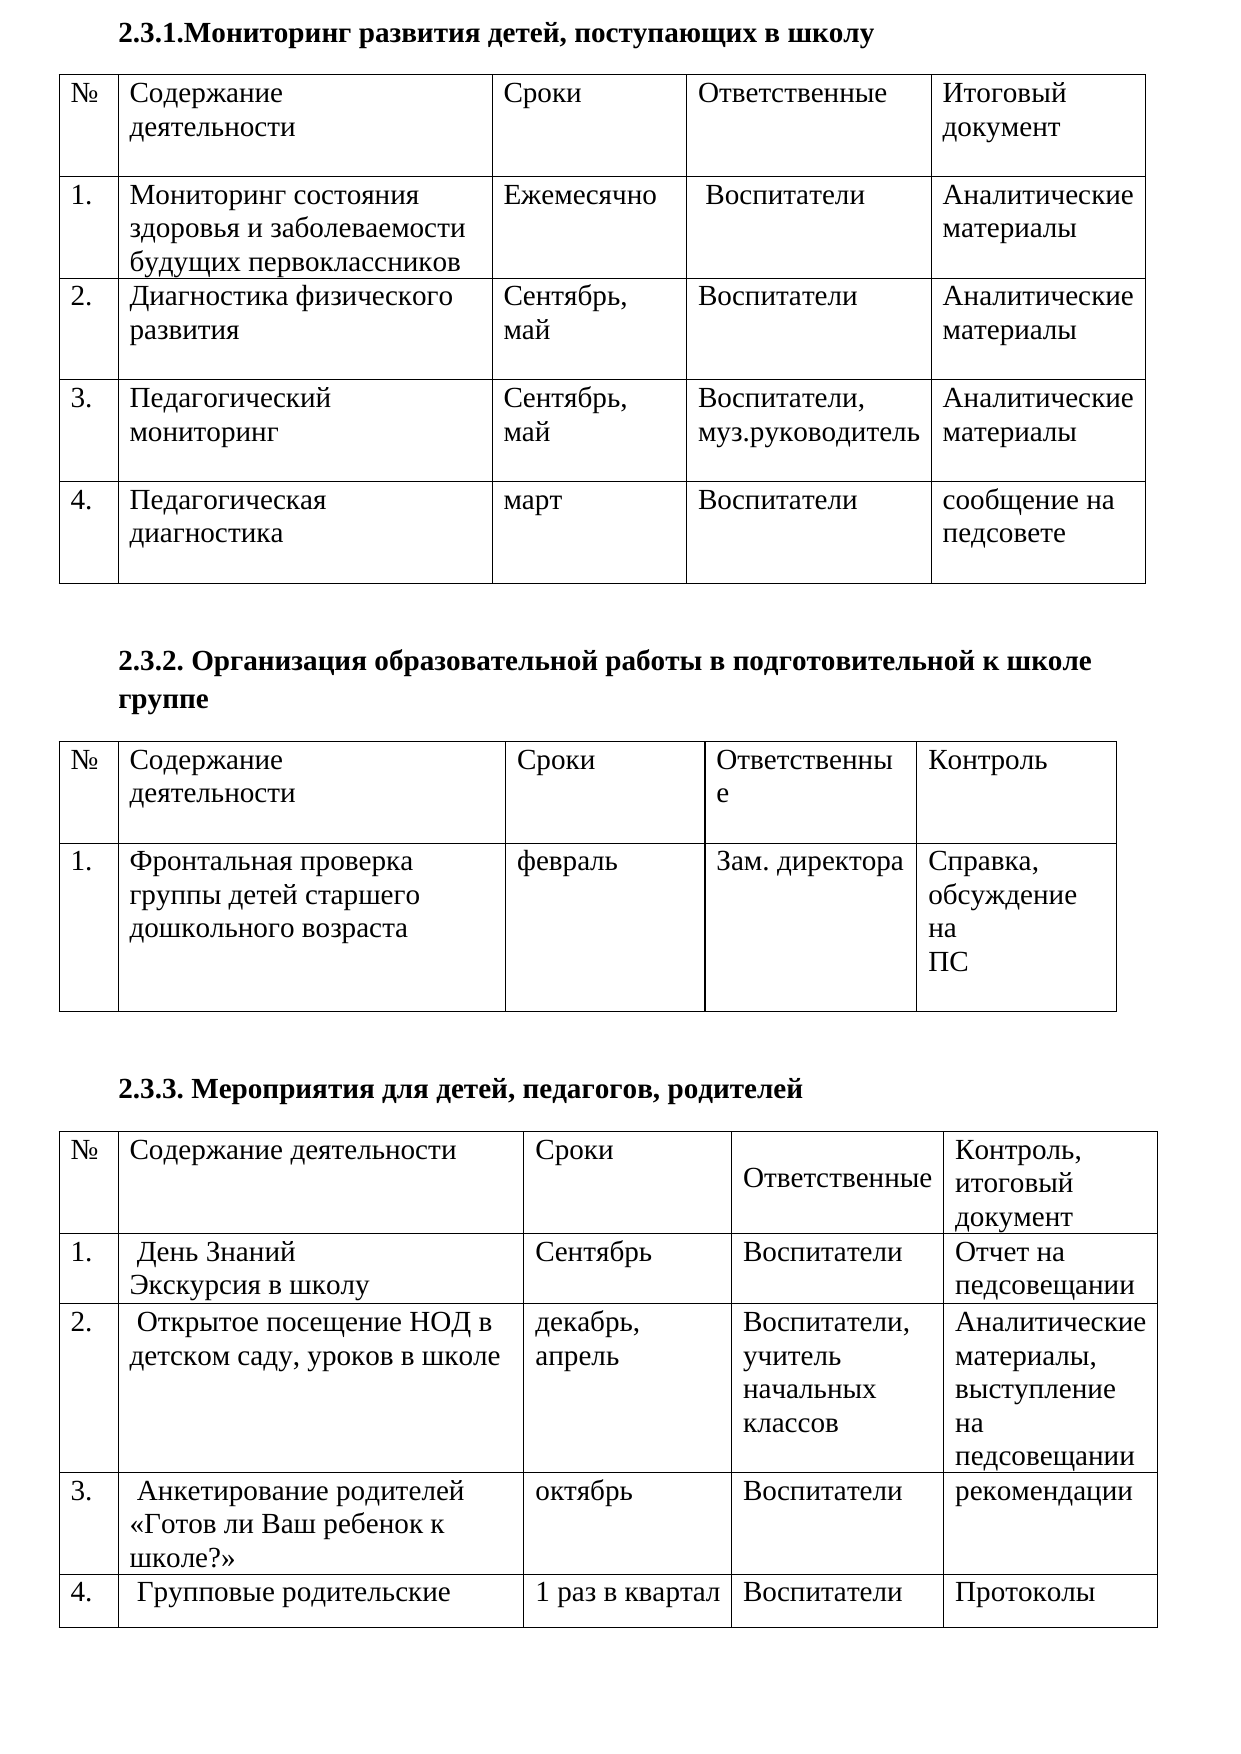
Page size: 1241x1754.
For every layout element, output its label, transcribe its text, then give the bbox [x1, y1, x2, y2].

text 2.3.1.Мониторинг развития детей, поступающих в школу [118, 15, 1152, 48]
table_header № [60, 1132, 118, 1233]
table_cell 3. [60, 380, 118, 481]
table_cell Педагогический мониторинг [119, 380, 492, 481]
table_cell Диагностика физического развития [119, 279, 492, 379]
table_cell Отчет на педсовещании [944, 1234, 1157, 1303]
table_header Содержание деятельности [119, 1132, 523, 1233]
table_header Сроки [506, 742, 704, 842]
table_cell декабрь, апрель [524, 1304, 731, 1472]
text 2.3.2. Организация образовательной работы в подготовительной к школе группе [118, 643, 1152, 715]
table_header Содержание деятельности [119, 75, 492, 176]
table_header Содержание деятельности [119, 742, 505, 842]
table_header Сроки [493, 75, 686, 176]
table_cell 3. [60, 1473, 118, 1573]
table_cell Протоколы [944, 1575, 1157, 1627]
table_cell 1. [60, 177, 118, 277]
table_cell Анкетирование родителей «Готов ли Ваш ребенок к школе?» [119, 1473, 523, 1573]
table_cell Ежемесячно [493, 177, 686, 277]
table_cell октябрь [524, 1473, 731, 1573]
table_cell февраль [506, 844, 704, 1011]
table_cell 1. [60, 844, 118, 1011]
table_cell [119, 1575, 523, 1627]
table_cell Воспитатели [687, 279, 931, 379]
table_cell 1. [60, 1234, 118, 1303]
table_header Сроки [524, 1132, 731, 1233]
table_cell 2. [60, 1304, 118, 1472]
table_cell 1 раз в квартал [524, 1575, 731, 1627]
table_header Контроль [917, 742, 1116, 842]
table_header Ответственные [732, 1132, 943, 1233]
table_cell Сентябрь, май [493, 380, 686, 481]
table_cell Воспитатели [687, 177, 931, 277]
table_cell 4. [60, 1575, 118, 1627]
table_cell Сентябрь, май [493, 279, 686, 379]
table_header № [60, 742, 118, 842]
table_cell Воспитатели [687, 482, 931, 582]
table_header Контроль, итоговый документ [944, 1132, 1157, 1233]
text 2.3.3. Мероприятия для детей, педагогов, родителей [118, 1072, 1152, 1105]
table_cell Аналитические материалы, выступление на педсовещании [944, 1304, 1157, 1472]
table_cell Воспитатели [732, 1473, 943, 1573]
table_cell Аналитические материалы [932, 177, 1145, 277]
table_cell Воспитатели, муз.руководитель [687, 380, 931, 481]
table_header Ответственные [687, 75, 931, 176]
table_cell Педагогическая диагностика [119, 482, 492, 582]
table_cell Воспитатели [732, 1234, 943, 1303]
table_cell 4. [60, 482, 118, 582]
table_header Ответственные [706, 742, 916, 842]
table_cell Мониторинг состояния здоровья и заболеваемости будущих первоклассников [119, 177, 492, 277]
table_cell Справка, обсуждение на ПС [917, 844, 1116, 1011]
table_cell Аналитические материалы [932, 380, 1145, 481]
table_cell сообщение на педсовете [932, 482, 1145, 582]
table_cell Воспитатели, учитель начальных классов [732, 1304, 943, 1472]
table_header № [60, 75, 118, 176]
table_header Итоговый документ [932, 75, 1145, 176]
table_cell Аналитические материалы [932, 279, 1145, 379]
table_cell День Знаний Экскурсия в школу [119, 1234, 523, 1303]
table_cell март [493, 482, 686, 582]
table_cell Фронтальная проверка группы детей старшего дошкольного возраста [119, 844, 505, 1011]
table_cell рекомендации [944, 1473, 1157, 1573]
table_cell Открытое посещение НОД в детском саду, уроков в школе [119, 1304, 523, 1472]
table_cell Воспитатели [732, 1575, 943, 1627]
table_cell Сентябрь [524, 1234, 731, 1303]
table_cell Зам. директора [706, 844, 916, 1011]
table_cell 2. [60, 279, 118, 379]
